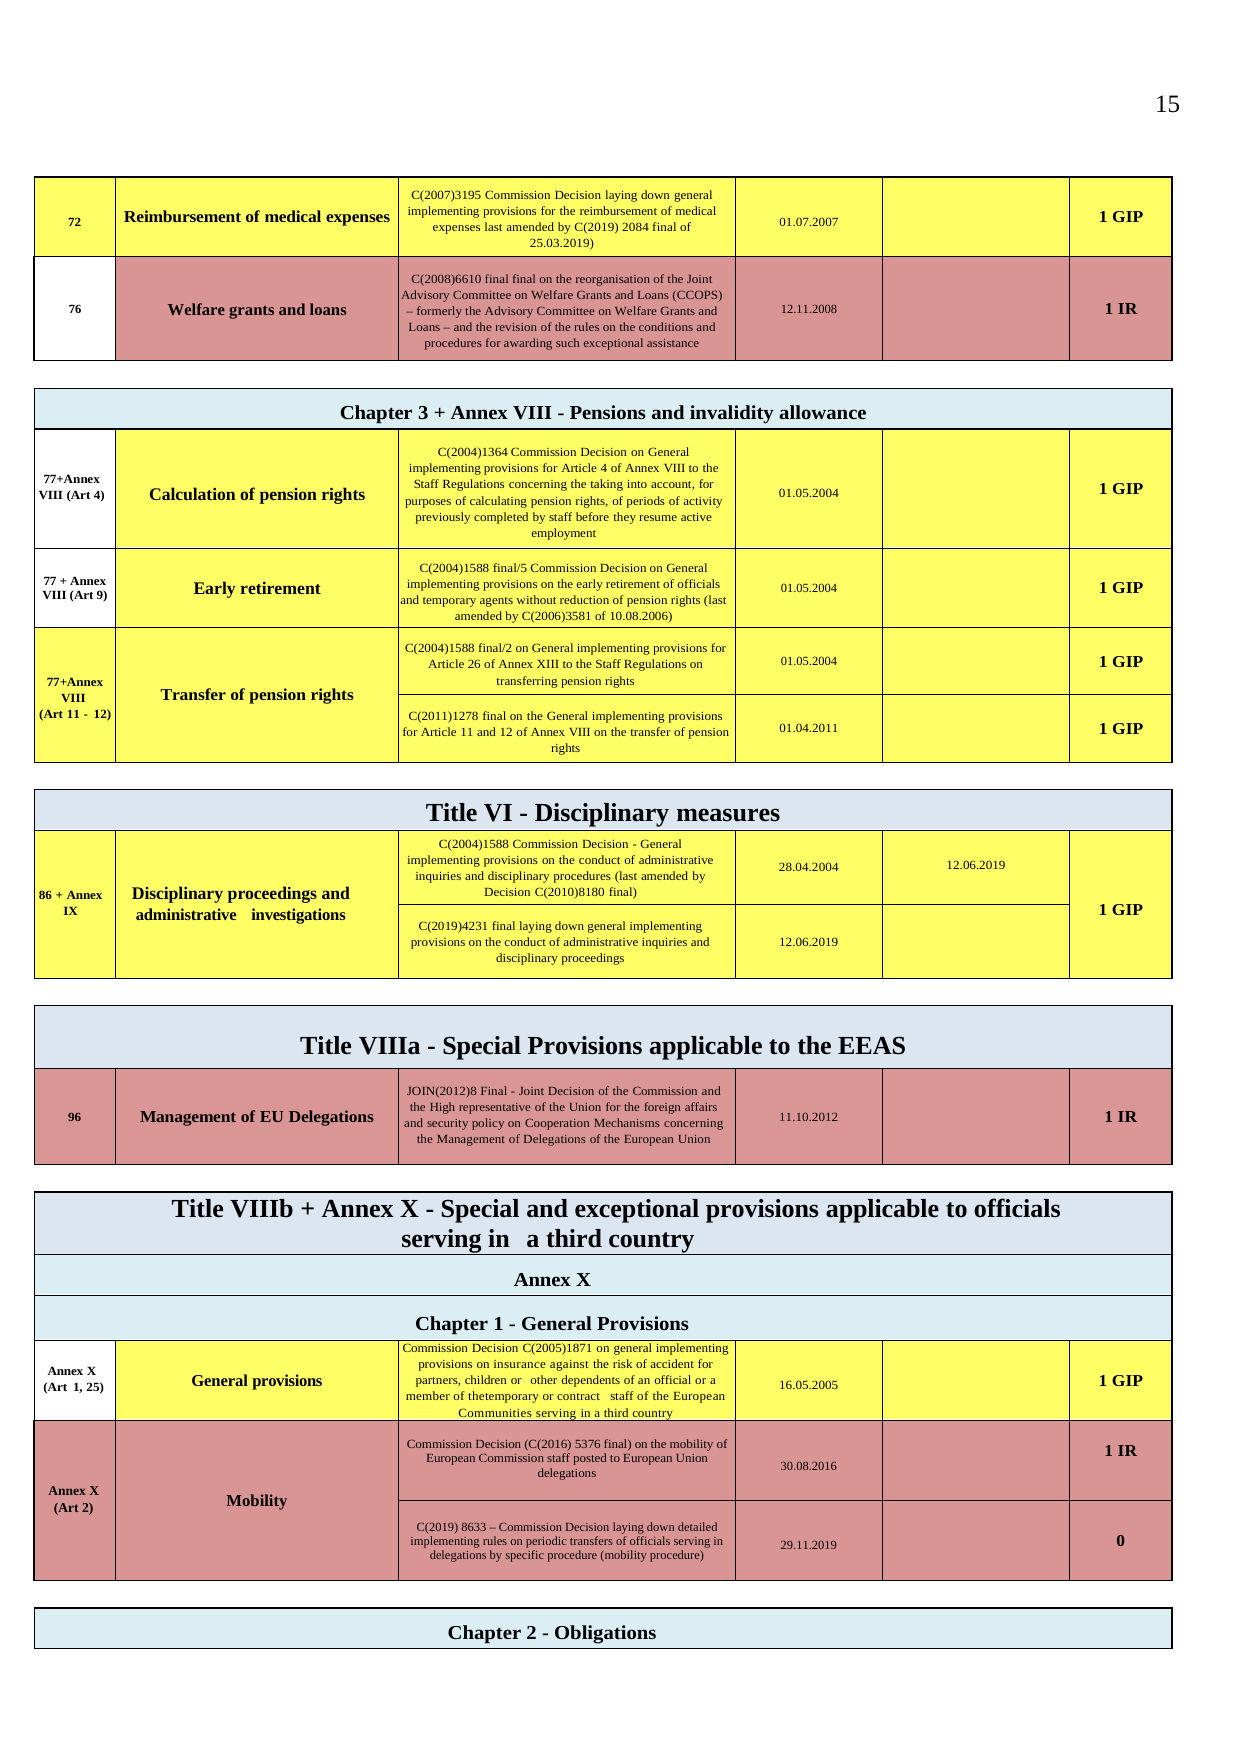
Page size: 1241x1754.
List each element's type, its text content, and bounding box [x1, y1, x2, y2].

table_cell C(2011)1278 final on the General implementing provisions for Article 11 and 12 of Annex VIII on the transfer of pension rights [399, 695, 735, 762]
table_cell 30.08.2016 [736, 1421, 882, 1500]
table_cell 0 [1070, 1501, 1171, 1580]
table_cell Welfare grants and loans [116, 257, 398, 360]
table_cell 12.11.2008 [736, 257, 882, 360]
table_cell 28.04.2004 [736, 831, 882, 904]
table_cell Reimbursement of medical expenses [116, 178, 398, 256]
table_cell 01.05.2004 [736, 549, 882, 627]
table_cell 1 GIP [1070, 628, 1171, 694]
table_cell 12.06.2019 [883, 831, 1069, 904]
table_cell Commission Decision (C(2016) 5376 final) on the mobility of European Commission staff posted to European Union delegations [399, 1421, 735, 1500]
table_cell 77+Annex VIII (Art 11 - 12) [35, 628, 115, 762]
table_cell [883, 1341, 1069, 1419]
table_cell 1 IR [1070, 257, 1171, 360]
table_cell 1 GIP [1070, 430, 1171, 547]
table_cell C(2019) 8633 – Commission Decision laying down detailed implementing rules on periodic transfers of officials serving in delegations by specific procedure (mobility procedure) [399, 1501, 735, 1580]
table_header Title VI - Disciplinary measures [35, 790, 1171, 829]
table_cell 01.04.2011 [736, 695, 882, 762]
table_cell [883, 549, 1069, 627]
table_cell JOIN(2012)8 Final - Joint Decision of the Commission and the High representative of the Union for the foreign affairs and security policy on Cooperation Mechanisms concerning the Management of Delegations of the European Union [399, 1069, 735, 1164]
table_cell Mobility [116, 1421, 398, 1580]
table_cell [883, 1501, 1069, 1580]
table_cell Annex X (Art 2) [35, 1421, 115, 1580]
table_cell General provisions [116, 1341, 398, 1419]
table_cell 86 + Annex IX [35, 831, 115, 978]
table_cell 11.10.2012 [736, 1069, 882, 1164]
table_cell 01.05.2004 [736, 430, 882, 547]
table_cell Calculation of pension rights [116, 430, 398, 547]
table_cell [883, 257, 1069, 360]
table_header Chapter 3 + Annex VIII - Pensions and invalidity allowance [35, 389, 1171, 428]
table_cell 1 GIP [1070, 1341, 1171, 1419]
table_cell 96 [35, 1069, 115, 1164]
table_cell Management of EU Delegations [116, 1069, 398, 1164]
table_cell 1 GIP [1070, 549, 1171, 627]
table_cell Disciplinary proceedings and administrative investigations [116, 831, 398, 978]
table_cell 77 + Annex VIII (Art 9) [35, 549, 115, 627]
table_cell Early retirement [116, 549, 398, 627]
table_cell Annex X [35, 1255, 1171, 1294]
table_cell [883, 178, 1069, 256]
table_cell C(2004)1364 Commission Decision on General implementing provisions for Article 4 of Annex VIII to the Staff Regulations concerning the taking into account, for purposes of calculating pension rights, of periods of activity previously completed by staff before they resume active employment [399, 430, 735, 547]
table_cell [883, 430, 1069, 547]
table_cell 01.05.2004 [736, 628, 882, 694]
table_cell 1 GIP [1070, 831, 1171, 978]
table_cell [883, 1421, 1069, 1500]
table_cell 1 GIP [1070, 178, 1171, 256]
table_cell C(2008)6610 final final on the reorganisation of the Joint Advisory Committee on Welfare Grants and Loans (CCOPS) – formerly the Advisory Committee on Welfare Grants and Loans – and the revision of the rules on the conditions and procedures for awarding such exceptional assistance [399, 257, 735, 360]
table_cell 1 GIP [1070, 695, 1171, 762]
table_cell C(2007)3195 Commission Decision laying down general implementing provisions for the reimbursement of medical expenses last amended by C(2019) 2084 final of 25.03.2019) [399, 178, 735, 256]
table_cell Chapter 1 - General Provisions [35, 1296, 1171, 1339]
table_cell 1 IR [1070, 1069, 1171, 1164]
table_cell 29.11.2019 [736, 1501, 882, 1580]
table_cell 01.07.2007 [736, 178, 882, 256]
table_cell C(2004)1588 final/5 Commission Decision on General implementing provisions on the early retirement of officials and temporary agents without reduction of pension rights (last amended by C(2006)3581 of 10.08.2006) [399, 549, 735, 627]
table_cell [883, 628, 1069, 694]
table_header Title VIIIb + Annex X - Special and exceptional provisions applicable to officials serving in a third country [35, 1193, 1171, 1254]
table_header Title VIIIa - Special Provisions applicable to the EEAS [35, 1006, 1171, 1068]
table_cell Transfer of pension rights [116, 628, 398, 762]
table_cell 76 [35, 257, 115, 360]
table_cell C(2019)4231 final laying down general implementing provisions on the conduct of administrative inquiries and disciplinary proceedings [399, 905, 735, 978]
table_cell 72 [35, 178, 115, 256]
table_cell [883, 695, 1069, 762]
table_cell Commission Decision C(2005)1871 on general implementing provisions on insurance against the risk of accident for partners, children or other dependents of an official or a member of thetemporary or contract staff of the European Communities serving in a third country [399, 1341, 735, 1419]
table_cell C(2004)1588 Commission Decision - General implementing provisions on the conduct of administrative inquiries and disciplinary procedures (last amended by Decision C(2010)8180 final) [399, 831, 735, 904]
table_header Chapter 2 - Obligations [35, 1609, 1171, 1648]
table_cell Annex X (Art 1, 25) [35, 1341, 115, 1419]
table_cell 77+Annex VIII (Art 4) [35, 430, 115, 547]
table_cell 1 IR [1070, 1421, 1171, 1500]
table_cell 12.06.2019 [736, 905, 882, 978]
table_cell C(2004)1588 final/2 on General implementing provisions for Article 26 of Annex XIII to the Staff Regulations on transferring pension rights [399, 628, 735, 694]
table_cell [883, 1069, 1069, 1164]
table_cell [883, 905, 1069, 978]
table_cell 16.05.2005 [736, 1341, 882, 1419]
